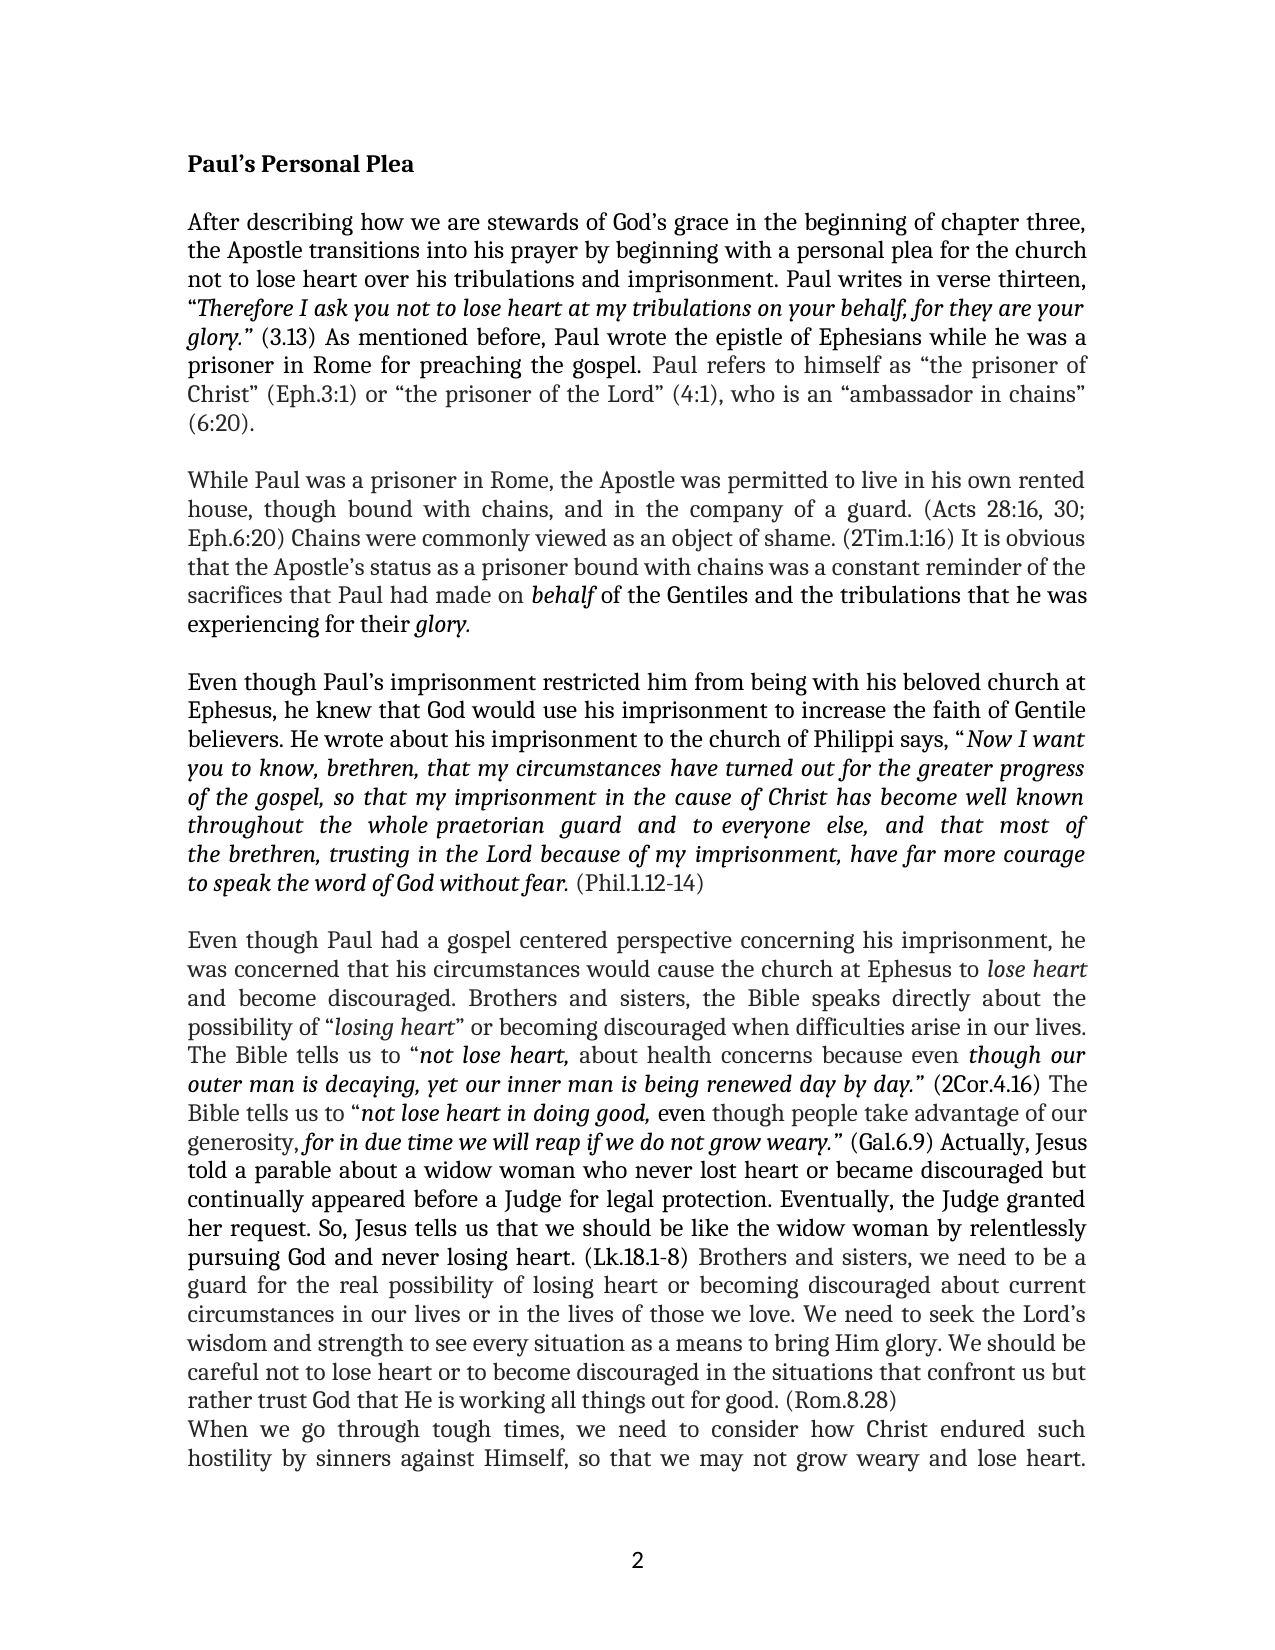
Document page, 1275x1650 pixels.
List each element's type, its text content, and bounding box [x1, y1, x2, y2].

text After describing how we are stewards of God’s grace in the beginning of chapter three, the Apostle transitions into his prayer by beginning with a personal plea for the church not to lose heart over his tribulations and imprisonment. Paul writes in verse thirteen, “Therefore I ask you not to lose heart at my tribulations on your behalf, for they are your glory.” (3.13) As mentioned before, Paul wrote the epistle of Ephesians while he was a prisoner in Rome for preaching the gospel. Paul refers to himself as “the prisoner of Christ” (Eph.3:1) or “the prisoner of the Lord” (4:1), who is an “ambassador in chains” (6:20). [187, 207, 1087, 437]
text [187, 1415, 1087, 1472]
text Paul’s Personal Plea [187, 150, 1087, 179]
text Even though Paul’s imprisonment restricted him from being with his beloved church at Ephesus, he knew that God would use his imprisonment to increase the faith of Gentile believers. He wrote about his imprisonment to the church of Philippi says, “Now I want you to know, brethren, that my circumstances have turned out for the greater progress of the gospel, so that my imprisonment in the cause of Christ has become well known throughout the whole praetorian guard and to everyone else, and that most of the brethren, trusting in the Lord because of my imprisonment, have far more courage to speak the word of God without fear. (Phil.1.12-14) [187, 667, 1087, 897]
text Even though Paul had a gospel centered perspective concerning his imprisonment, he was concerned that his circumstances would cause the church at Ephesus to lose heart and become discouraged. Brothers and sisters, the Bible speaks directly about the possibility of “losing heart” or becoming discouraged when difficulties arise in our lives. The Bible tells us to “not lose heart, about health concerns because even though our outer man is decaying, yet our inner man is being renewed day by day.” (2Cor.4.16) The Bible tells us to “not lose heart in doing good, even though people take advantage of our generosity, for in due time we will reap if we do not grow weary.” (Gal.6.9) Actually, Jesus told a parable about a widow woman who never lost heart or became discouraged but continually appeared before a Judge for legal protection. Eventually, the Judge granted her request. So, Jesus tells us that we should be like the widow woman by relentlessly pursuing God and never losing heart. (Lk.18.1-8) Brothers and sisters, we need to be a guard for the real possibility of losing heart or becoming discouraged about current circumstances in our lives or in the lives of those we love. We need to seek the Lord’s wisdom and strength to see every situation as a means to bring Him glory. We should be careful not to lose heart or to become discouraged in the situations that confront us but rather trust God that He is working all things out for good. (Rom.8.28) [187, 926, 1087, 1415]
text While Paul was a prisoner in Rome, the Apostle was permitted to live in his own rented house, though bound with chains, and in the company of a guard. (Acts 28:16, 30; Eph.6:20) Chains were commonly viewed as an object of shame. (2Tim.1:16) It is obvious that the Apostle’s status as a prisoner bound with chains was a constant reminder of the sacrifices that Paul had made on behalf of the Gentiles and the tribulations that he was experiencing for their glory. [187, 466, 1087, 639]
